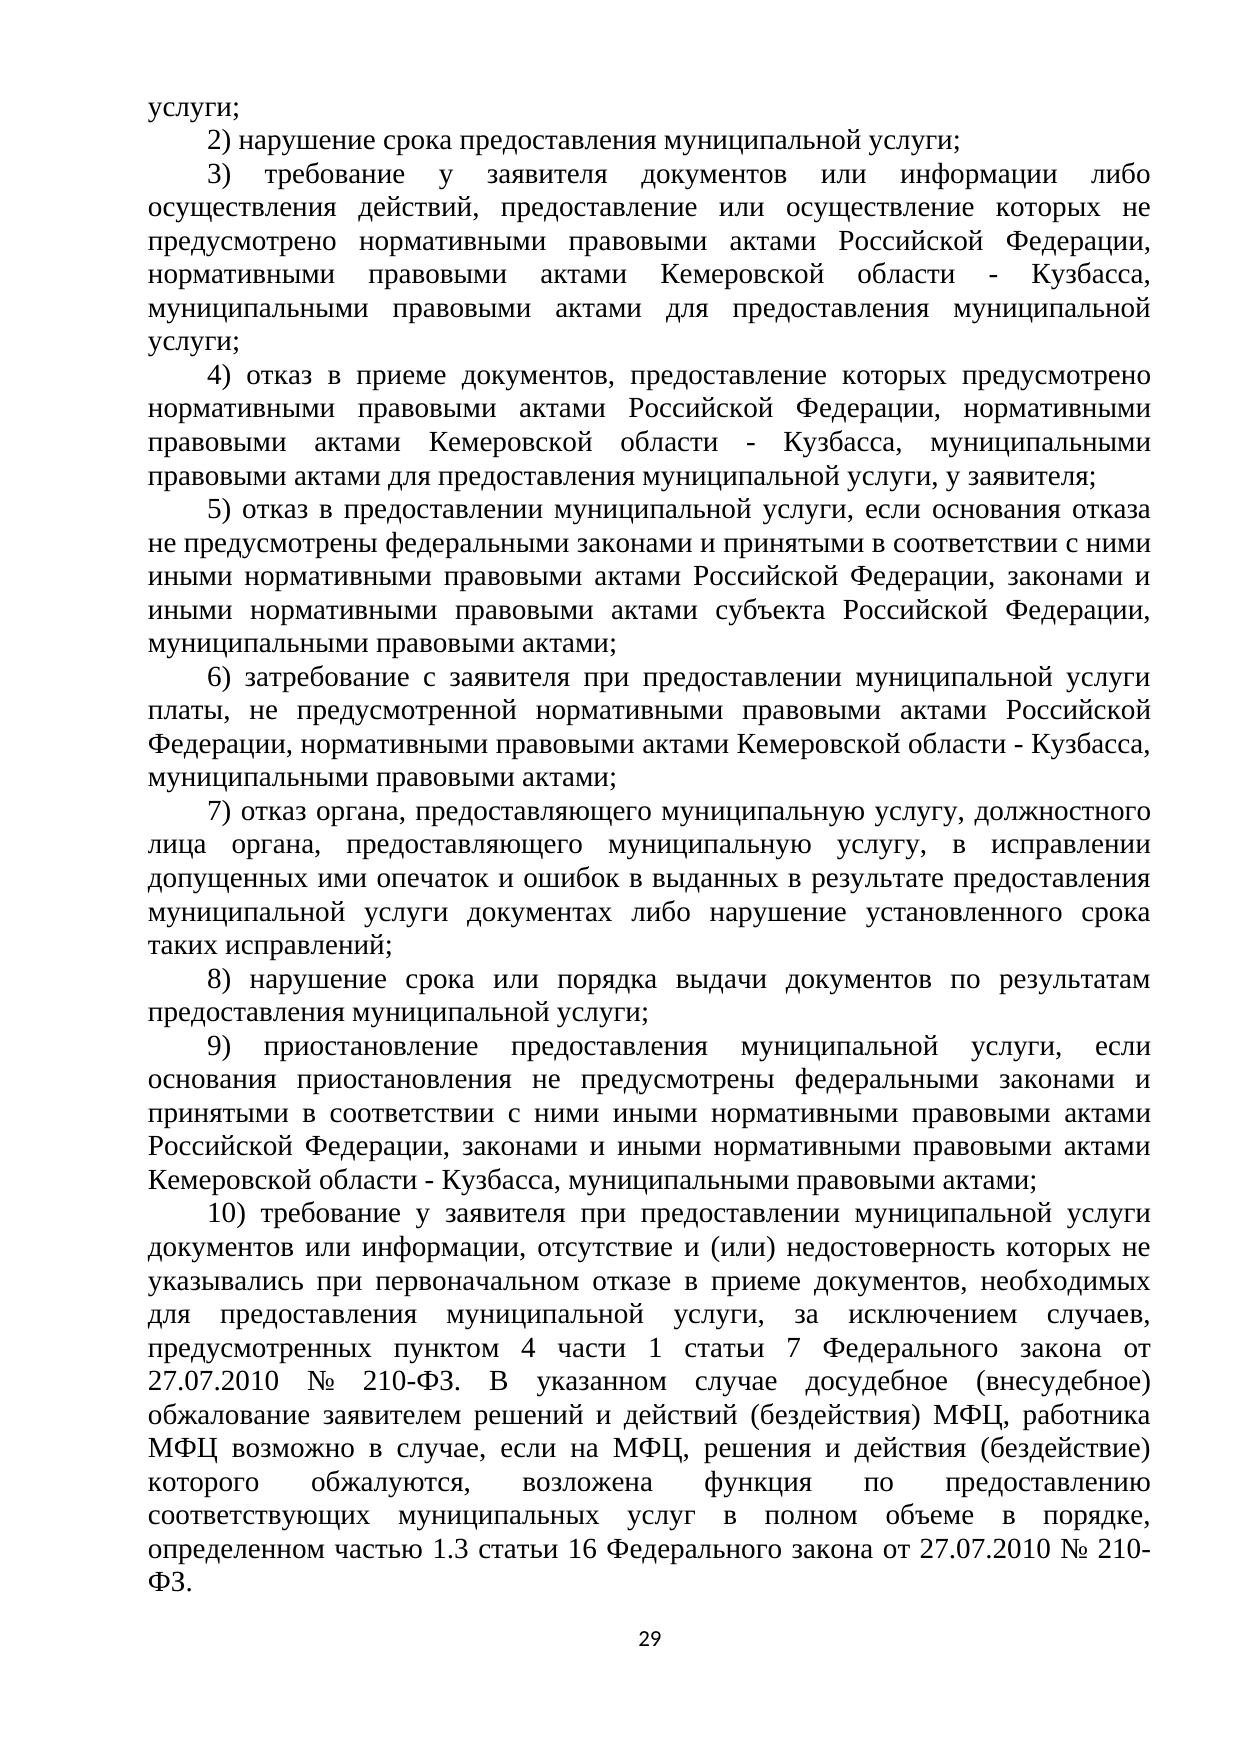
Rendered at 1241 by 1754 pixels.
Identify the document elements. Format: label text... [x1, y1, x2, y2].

text 5) отказ в предоставлении муниципальной услуги, если основания отказа не предусмотрены федеральными законами и принятыми в соответствии с ними иными нормативными правовыми актами Российской Федерации, законами и иными нормативными правовыми актами субъекта Российской Федерации, муниципальными правовыми актами; [148, 491, 1152, 659]
text 7) отказ органа, предоставляющего муниципальную услугу, должностного лица органа, предоставляющего муниципальную услугу, в исправлении допущенных ими опечаток и ошибок в выданных в результате предоставления муниципальной услуги документах либо нарушение установленного срока таких исправлений; [148, 793, 1152, 961]
text 2) нарушение срока предоставления муниципальной услуги; [148, 122, 1152, 156]
text 4) отказ в приеме документов, предоставление которых предусмотрено нормативными правовыми актами Российской Федерации, нормативными правовыми актами Кемеровской области - Кузбасса, муниципальными правовыми актами для предоставления муниципальной услуги, у заявителя; [148, 357, 1152, 491]
text 6) затребование с заявителя при предоставлении муниципальной услуги платы, не предусмотренной нормативными правовыми актами Российской Федерации, нормативными правовыми актами Кемеровской области - Кузбасса, муниципальными правовыми актами; [148, 659, 1152, 793]
text 3) требование у заявителя документов или информации либо осуществления действий, предоставление или осуществление которых не предусмотрено нормативными правовыми актами Российской Федерации, нормативными правовыми актами Кемеровской области - Кузбасса, муниципальными правовыми актами для предоставления муниципальной услуги; [148, 156, 1152, 357]
text 8) нарушение срока или порядка выдачи документов по результатам предоставления муниципальной услуги; [148, 961, 1152, 1028]
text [148, 89, 1152, 122]
text 10) требование у заявителя при предоставлении муниципальной услуги документов или информации, отсутствие и (или) недостоверность которых не указывались при первоначальном отказе в приеме документов, необходимых для предоставления муниципальной услуги, за исключением случаев, предусмотренных пунктом 4 части 1 статьи 7 Федерального закона от 27.07.2010 № 210-ФЗ. В указанном случае досудебное (внесудебное) обжалование заявителем решений и действий (бездействия) МФЦ, работника МФЦ возможно в случае, если на МФЦ, решения и действия (бездействие) которого обжалуются, возложена функция по предоставлению соответствующих муниципальных услуг в полном объеме в порядке, определенном частью 1.3 статьи 16 Федерального закона от 27.07.2010 № 210-ФЗ. [148, 1196, 1152, 1598]
text 9) приостановление предоставления муниципальной услуги, если основания приостановления не предусмотрены федеральными законами и принятыми в соответствии с ними иными нормативными правовыми актами Российской Федерации, законами и иными нормативными правовыми актами Кемеровской области - Кузбасса, муниципальными правовыми актами; [148, 1028, 1152, 1196]
